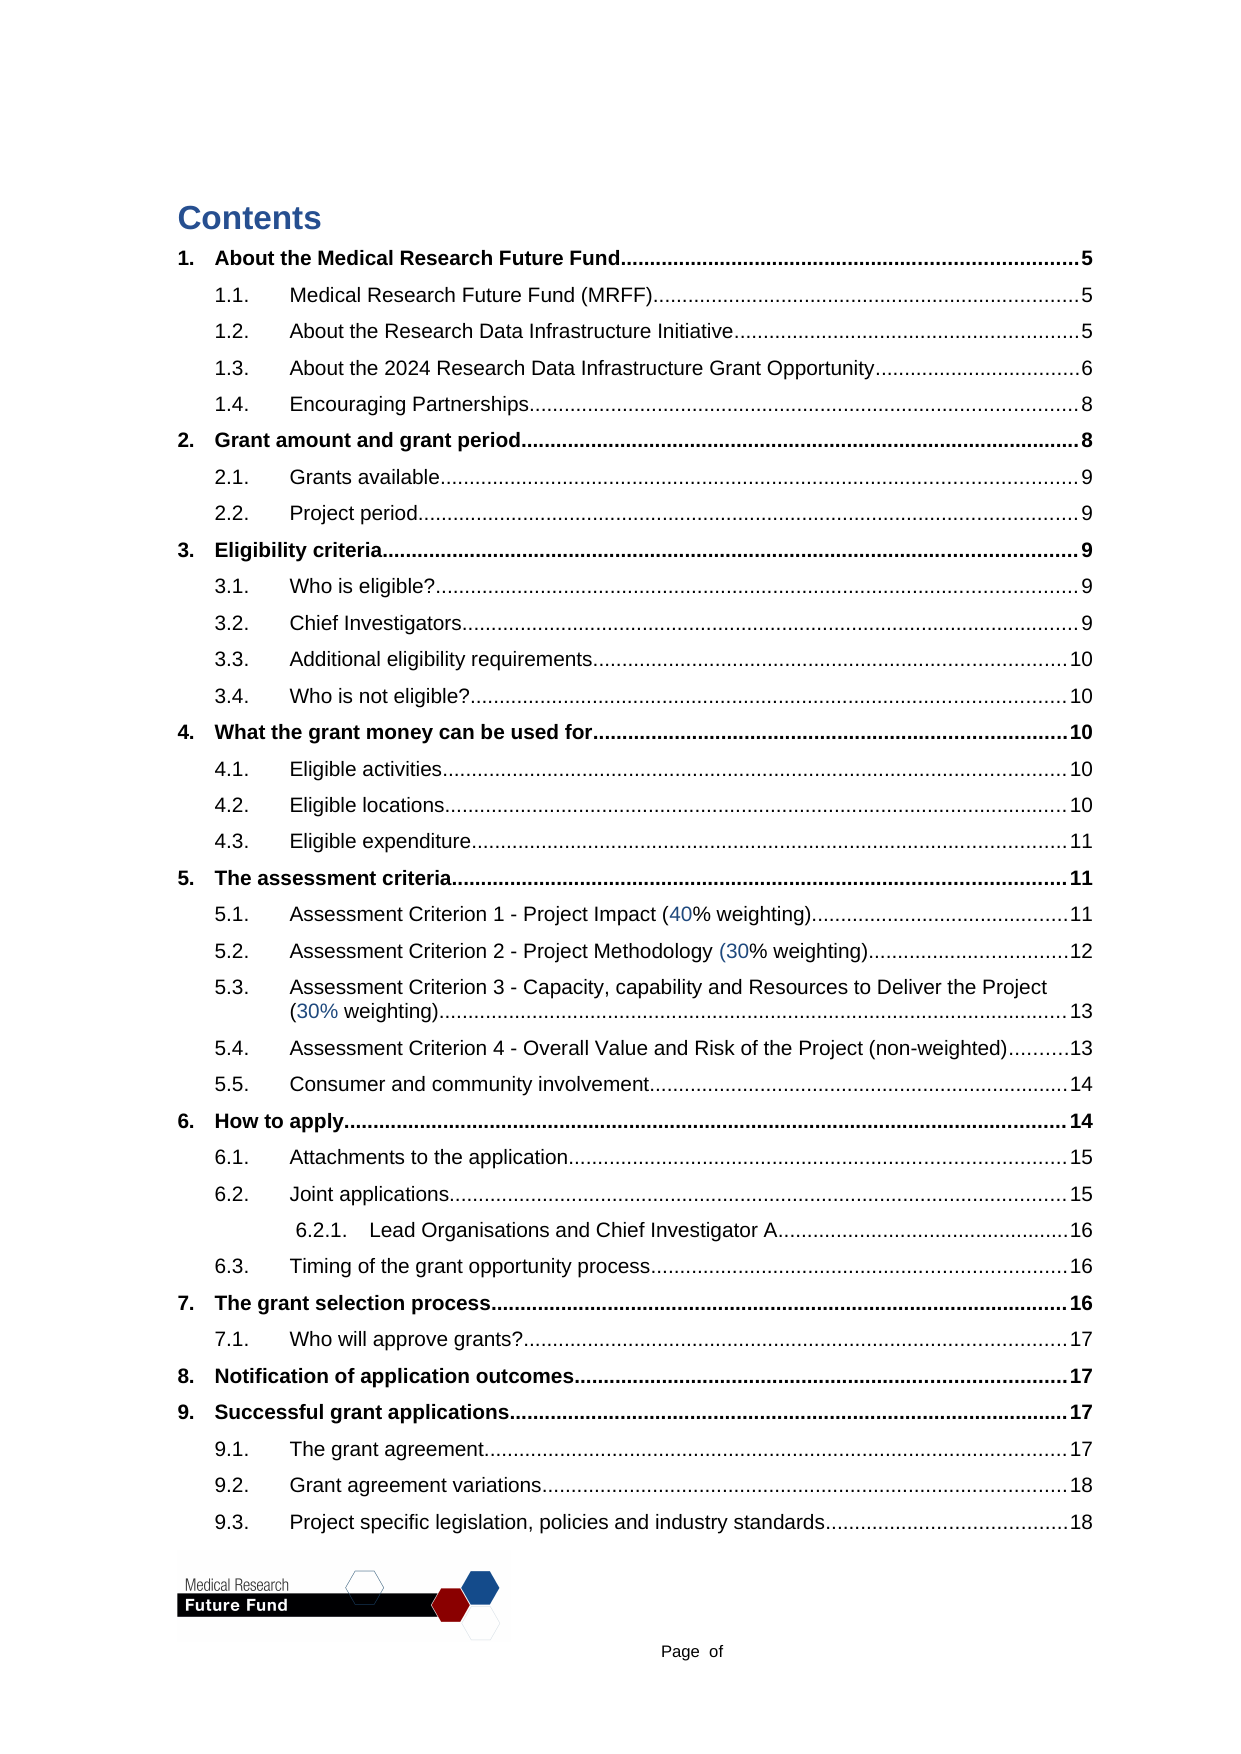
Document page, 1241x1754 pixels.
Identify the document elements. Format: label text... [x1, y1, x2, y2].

text 1. About the Medical Research Future Fund 5 [177, 246, 1092, 270]
text 2. Grant amount and grant period 8 [177, 428, 1092, 452]
text 1.1. Medical Research Future Fund (MRFF) 5 [214, 282, 1092, 306]
text 5.4. Assessment Criterion 4 - Overall Value and Risk of the Project (non-weighted) 13 [214, 1036, 1092, 1059]
text 4.3. Eligible expenditure 11 [214, 829, 1092, 853]
text 8. Notification of application outcomes 17 [177, 1364, 1092, 1388]
text 5.1. Assessment Criterion 1 - Project Impact (40% weighting) 11 [214, 902, 1092, 926]
text 1.3. About the 2024 Research Data Infrastructure Grant Opportunity 6 [214, 355, 1092, 379]
text 6.1. Attachments to the application 15 [214, 1145, 1092, 1169]
text 2.2. Project period 9 [214, 501, 1092, 525]
text 5.3. Assessment Criterion 3 - Capacity, capability and Resources to Deliver the Project (30% weighting) 13 [214, 975, 1092, 1023]
text 5. The assessment criteria 11 [177, 866, 1092, 890]
text 4.1. Eligible activities 10 [214, 756, 1092, 780]
text 4.2. Eligible locations 10 [214, 793, 1092, 817]
text 3. Eligibility criteria 9 [177, 538, 1092, 562]
text 7.1. Who will approve grants? 17 [214, 1327, 1092, 1351]
text 9.2. Grant agreement variations 18 [214, 1473, 1092, 1497]
subtitle Contents [177, 198, 1092, 236]
text 3.2. Chief Investigators 9 [214, 611, 1092, 634]
text 6.2.1. Lead Organisations and Chief Investigator A 16 [295, 1218, 1092, 1242]
text 1.4. Encouraging Partnerships 8 [214, 392, 1092, 416]
text 5.2. Assessment Criterion 2 - Project Methodology (30% weighting) 12 [214, 939, 1092, 963]
text 9.1. The grant agreement 17 [214, 1437, 1092, 1461]
text 9.3. Project specific legislation, policies and industry standards 18 [214, 1509, 1092, 1533]
text 7. The grant selection process 16 [177, 1291, 1092, 1315]
text 6.2. Joint applications 15 [214, 1181, 1092, 1205]
text 6.3. Timing of the grant opportunity process 16 [214, 1254, 1092, 1278]
text 5.5. Consumer and community involvement 14 [214, 1072, 1092, 1096]
text 9. Successful grant applications 17 [177, 1400, 1092, 1424]
picture [177, 1550, 511, 1642]
text 6. How to apply 14 [177, 1108, 1092, 1132]
text 4. What the grant money can be used for 10 [177, 720, 1092, 744]
text 3.3. Additional eligibility requirements 10 [214, 647, 1092, 671]
text 3.1. Who is eligible? 9 [214, 574, 1092, 598]
text 2.1. Grants available 9 [214, 465, 1092, 489]
text 3.4. Who is not eligible? 10 [214, 683, 1092, 707]
text 1.2. About the Research Data Infrastructure Initiative 5 [214, 319, 1092, 343]
